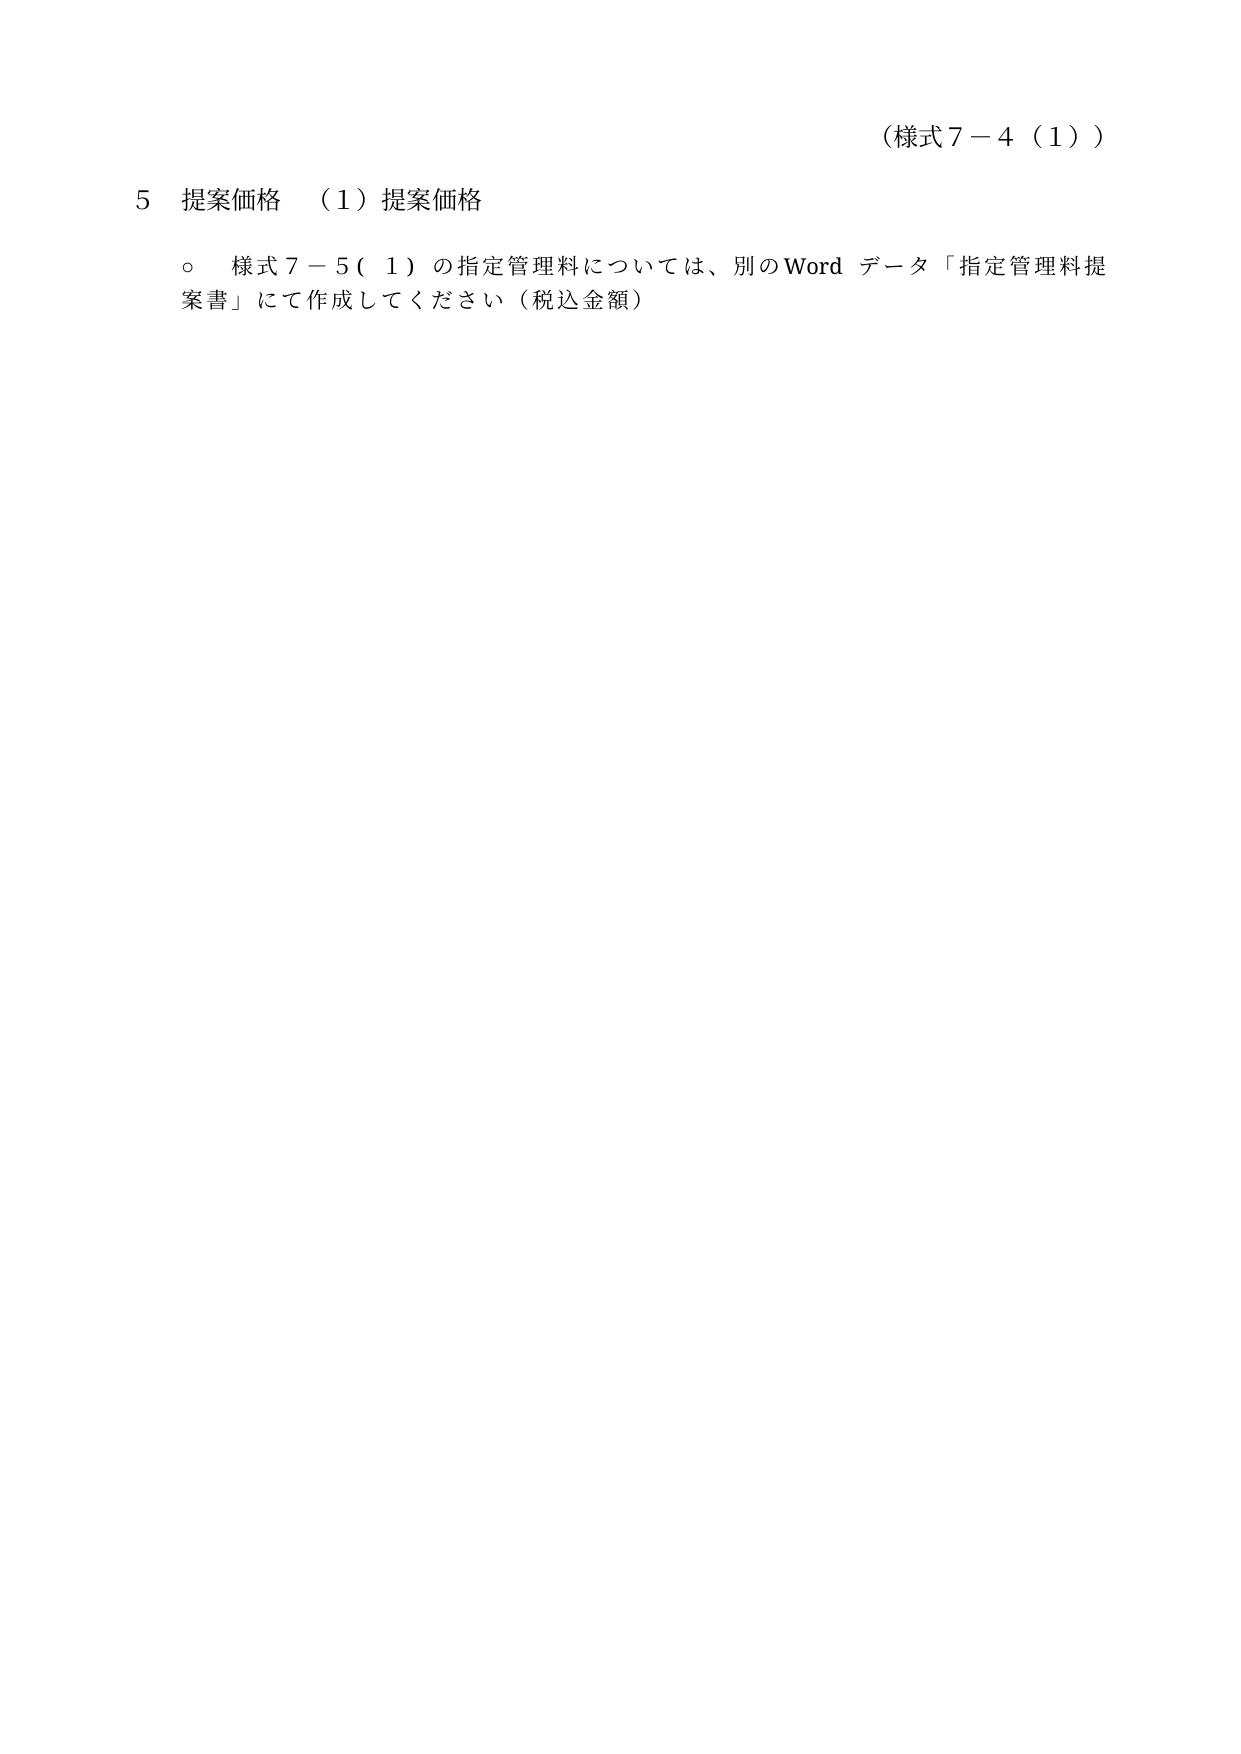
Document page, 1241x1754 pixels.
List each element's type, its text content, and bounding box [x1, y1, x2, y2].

text ○ 様式７－５(１)の指定管理料については、別のWordデータ「指定管理料提案書」にて作成してください（税込金額） [156, 248, 1109, 316]
text ５ 提案価格 （１）提案価格 [131, 165, 1109, 233]
